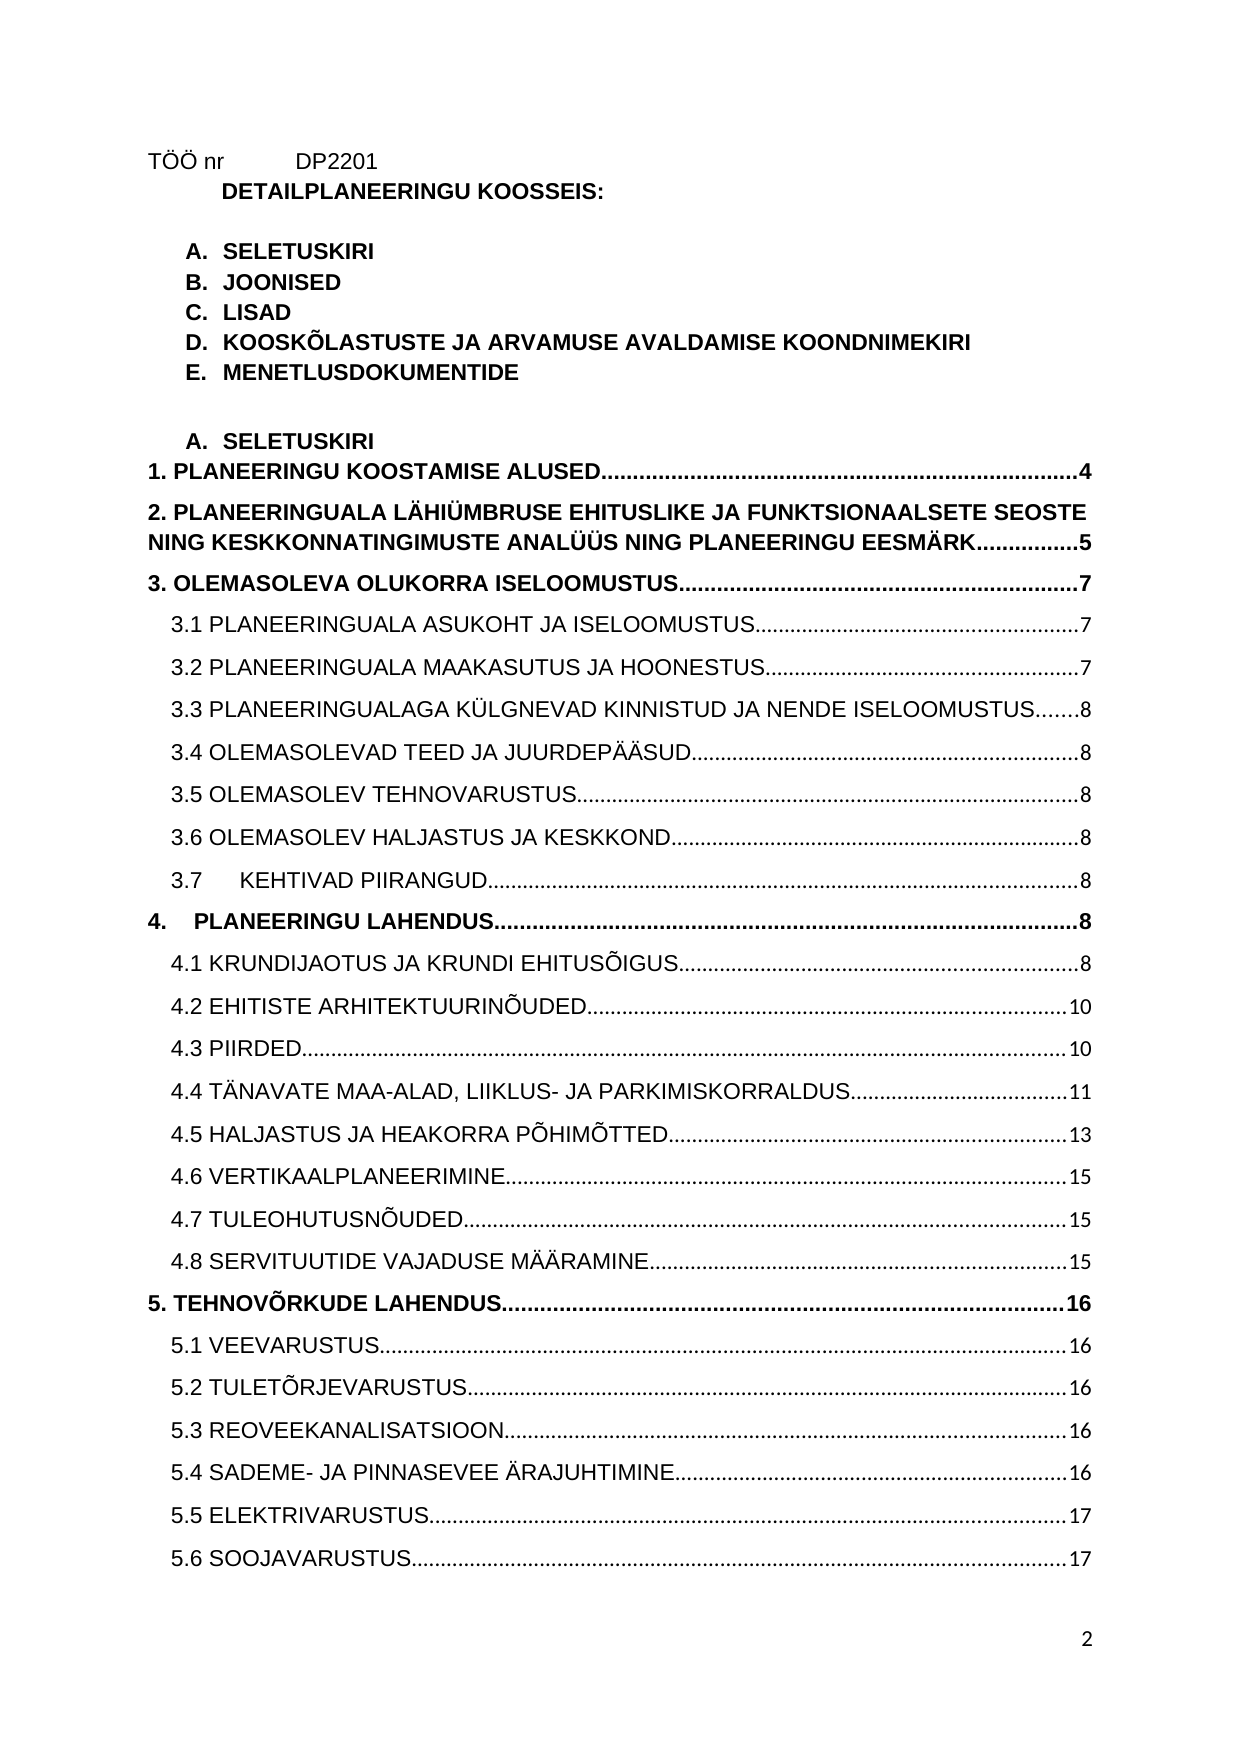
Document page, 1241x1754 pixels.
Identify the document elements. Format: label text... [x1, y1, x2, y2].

list SELETUSKIRI [185, 238, 1093, 264]
list KOOSKÕLASTUSTE JA ARVAMUSE AVALDAMISE KOONDNIMEKIRI [185, 329, 1093, 355]
list JOONISED [185, 268, 1093, 295]
list LISAD [185, 299, 1093, 325]
text TÖÖ nr DP2201 [148, 148, 1093, 174]
list MENETLUSDOKUMENTIDE [185, 359, 1093, 385]
text DETAILPLANEERINGU KOOSSEIS: [148, 178, 1093, 204]
